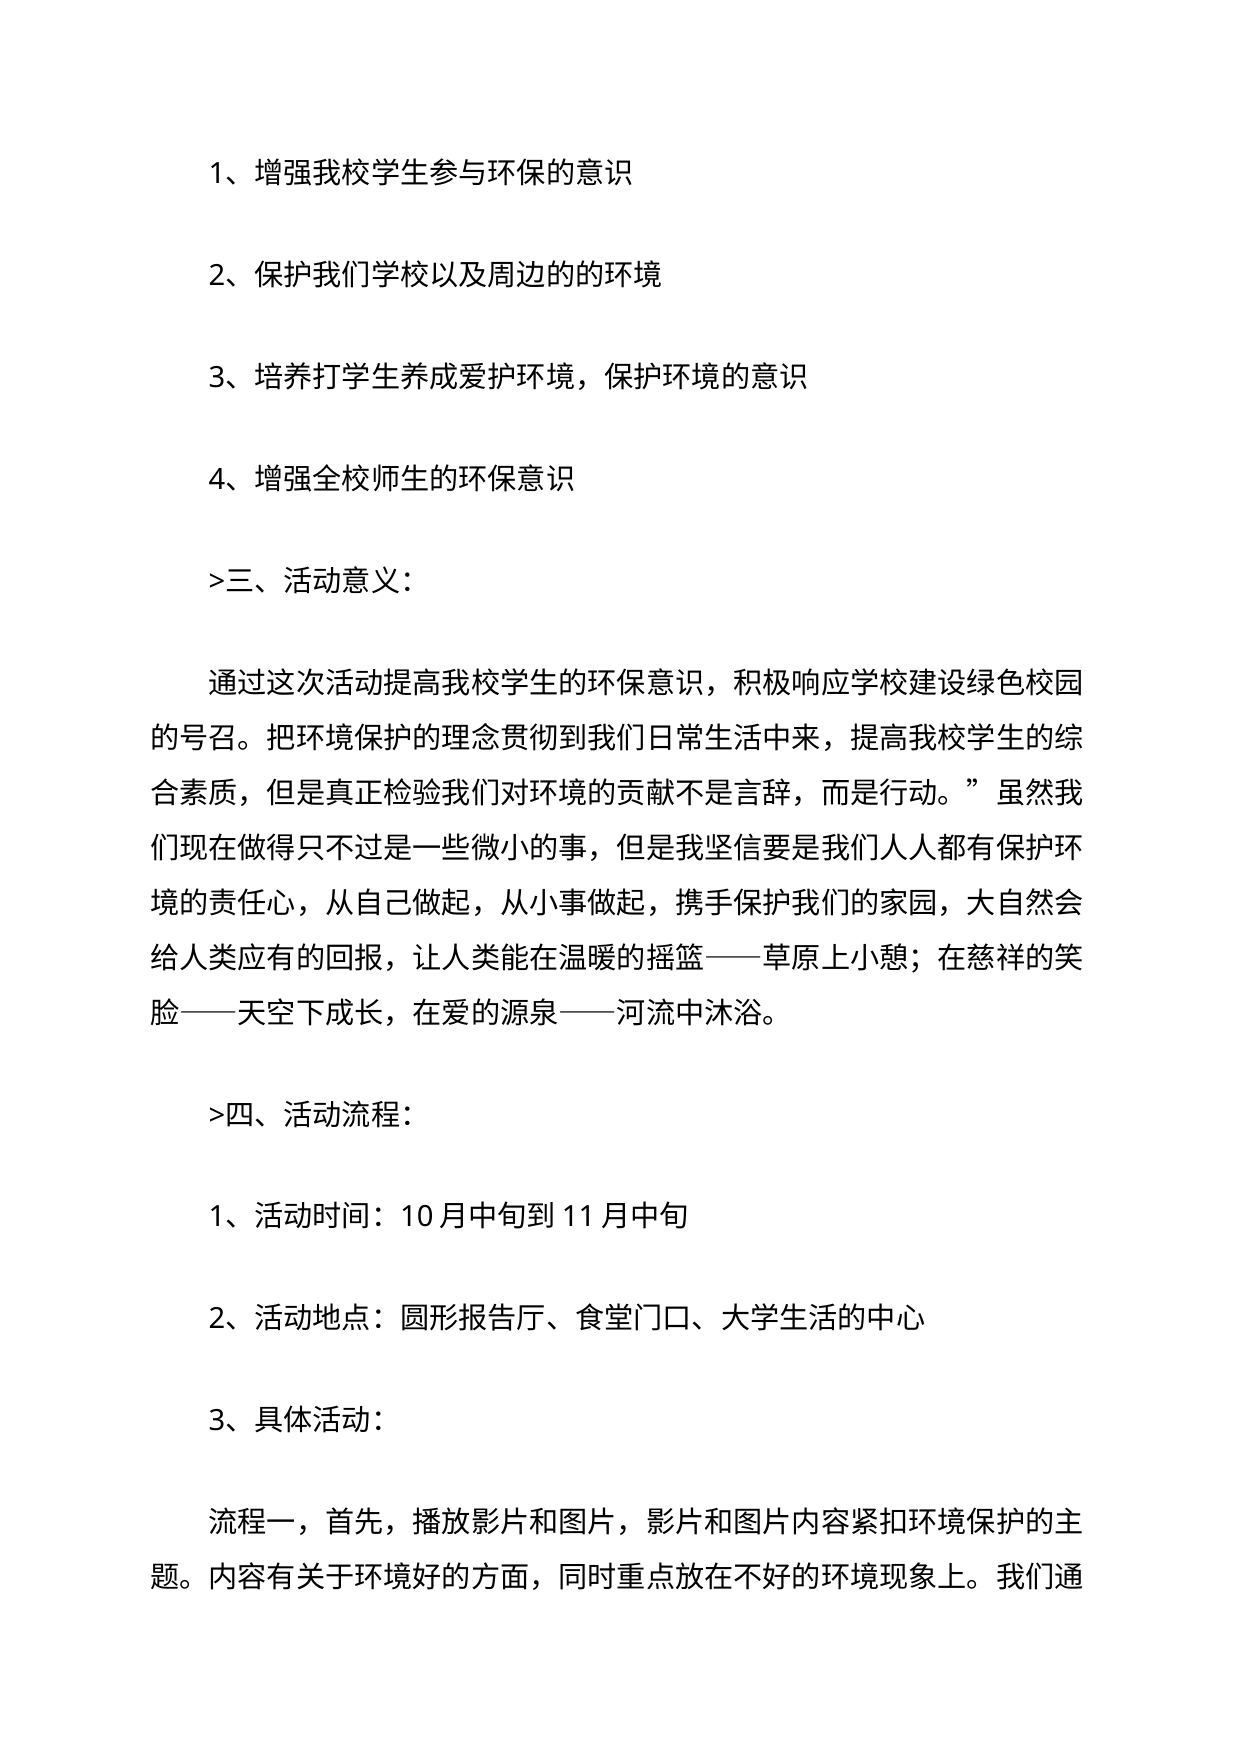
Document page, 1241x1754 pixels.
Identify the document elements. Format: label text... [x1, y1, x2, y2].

text 2、保护我们学校以及周边的的环境 [150, 252, 1090, 294]
text 1、活动时间：10月中旬到11月中旬 [150, 1193, 1090, 1235]
text 3、培养打学生养成爱护环境，保护环境的意识 [150, 354, 1090, 396]
text 1、增强我校学生参与环保的意识 [150, 150, 1090, 192]
text 通过这次活动提高我校学生的环保意识，积极响应学校建设绿色校园的号召。把环境保护的理念贯彻到我们日常生活中来，提高我校学生的综合素质，但是真正检验我们对环境的贡献不是言辞，而是行动。”虽然我们现在做得只不过是一些微小的事，但是我坚信要是我们人人都有保护环境的责任心，从自己做起，从小事做起，携手保护我们的家园，大自然会给人类应有的回报，让人类能在温暖的摇篮——草原上小憩；在慈祥的笑脸——天空下成长，在爱的源泉——河流中沐浴。 [150, 660, 1090, 1032]
text 3、具体活动： [150, 1397, 1090, 1439]
text 4、增强全校师生的环保意识 [150, 456, 1090, 498]
text >三、活动意义： [150, 558, 1090, 600]
text 2、活动地点：圆形报告厅、食堂门口、大学生活的中心 [150, 1295, 1090, 1337]
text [150, 1499, 1090, 1596]
text >四、活动流程： [150, 1091, 1090, 1133]
